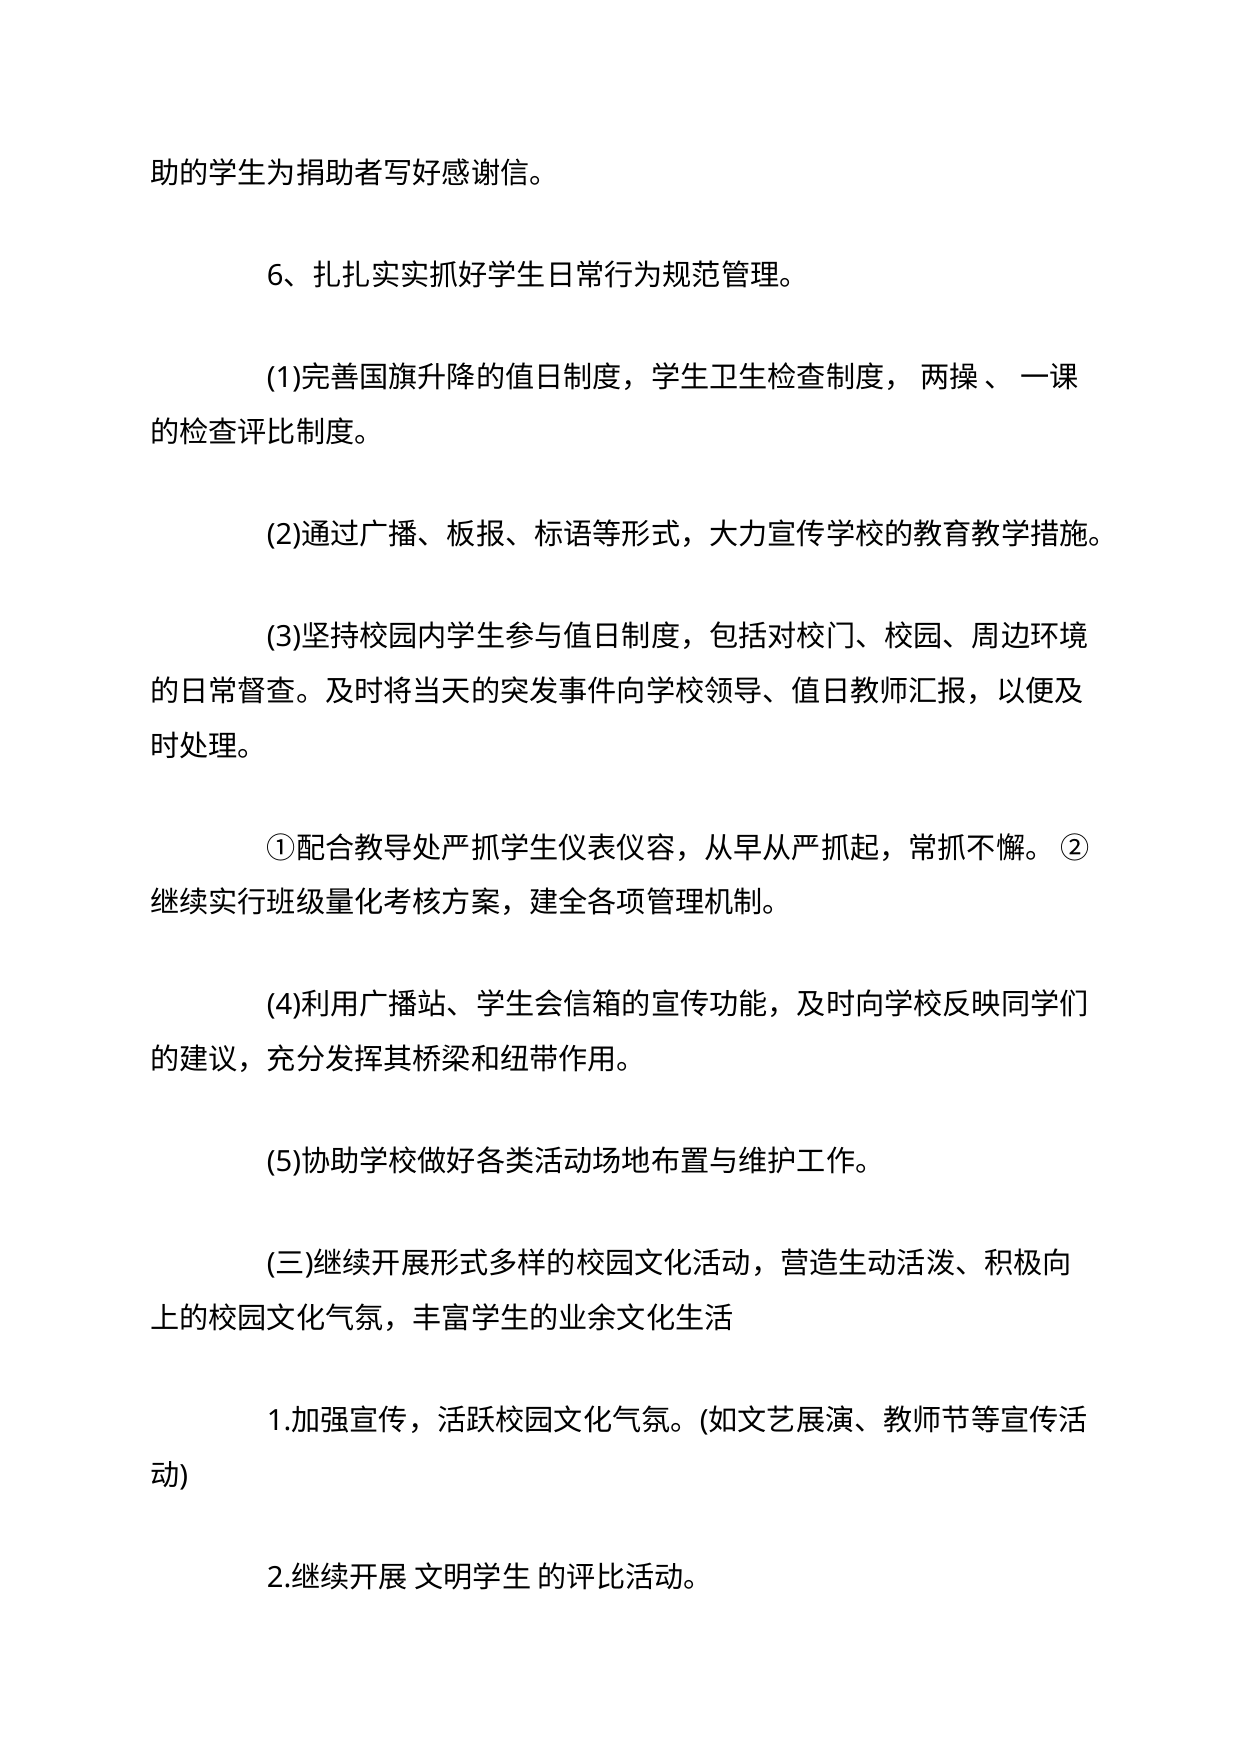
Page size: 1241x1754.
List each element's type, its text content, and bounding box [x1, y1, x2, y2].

text (三)继续开展形式多样的校园文化活动，营造生动活泼、积极向上的校园文化气氛，丰富学生的业余文化生活 [150, 1239, 1090, 1337]
text ①配合教导处严抓学生仪表仪容，从早从严抓起，常抓不懈。 ②继续实行班级量化考核方案，建全各项管理机制。 [150, 824, 1090, 921]
text 1.加强宣传，活跃校园文化气氛。(如文艺展演、教师节等宣传活动) [150, 1396, 1090, 1494]
text (5)协助学校做好各类活动场地布置与维护工作。 [150, 1138, 1090, 1180]
text (3)坚持校园内学生参与值日制度，包括对校门、校园、周边环境的日常督查。及时将当天的突发事件向学校领导、值日教师汇报，以便及时处理。 [150, 612, 1090, 765]
text 2.继续开展 文明学生 的评比活动。 [150, 1553, 1090, 1596]
text 6、扎扎实实抓好学生日常行为规范管理。 [150, 252, 1090, 294]
text (4)利用广播站、学生会信箱的宣传功能，及时向学校反映同学们的建议，充分发挥其桥梁和纽带作用。 [150, 981, 1090, 1078]
text (2)通过广播、板报、标语等形式，大力宣传学校的教育教学措施。 [150, 511, 1090, 553]
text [150, 150, 1090, 192]
text (1)完善国旗升降的值日制度，学生卫生检查制度， 两操 、 一课 的检查评比制度。 [150, 354, 1090, 451]
